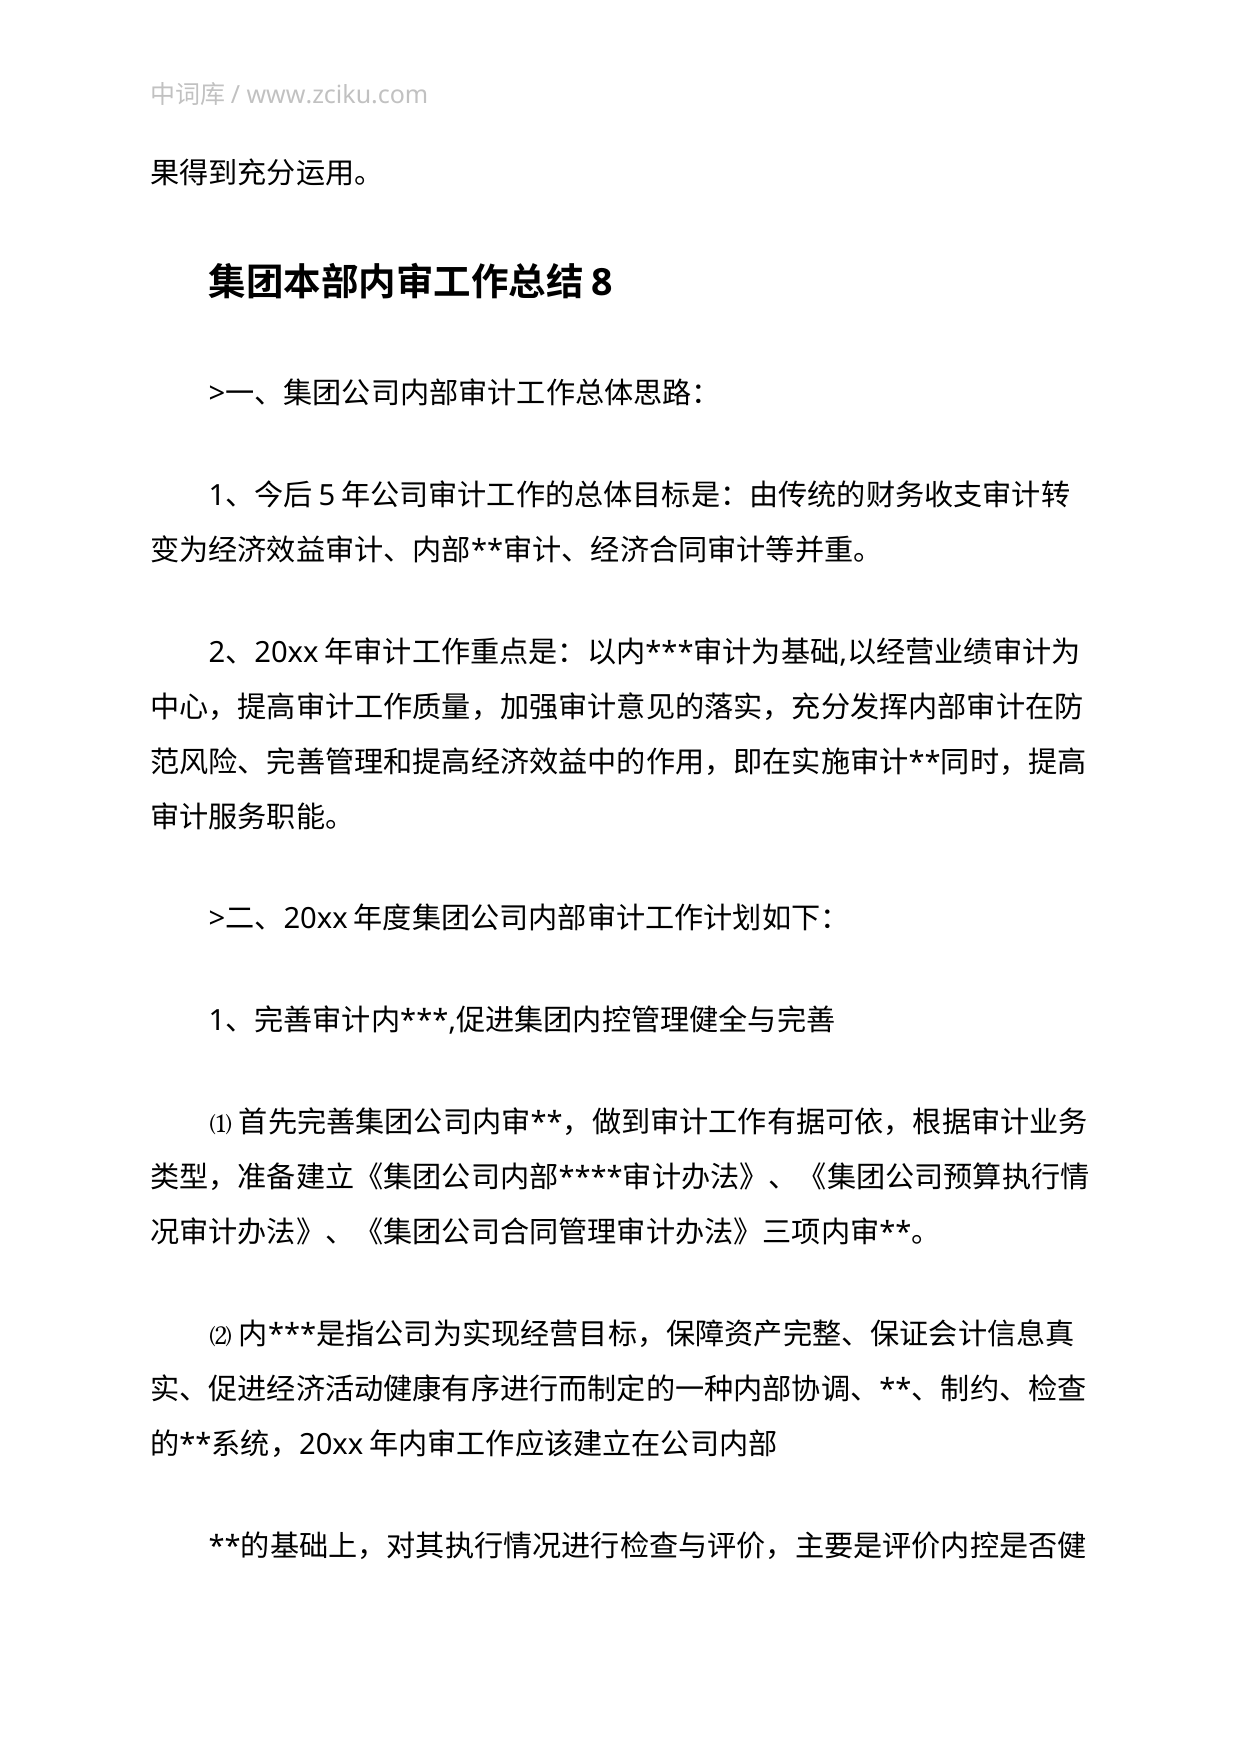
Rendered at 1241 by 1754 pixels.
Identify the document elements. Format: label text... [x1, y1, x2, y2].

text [150, 150, 1090, 192]
text >一、集团公司内部审计工作总体思路： [150, 369, 1090, 412]
text >二、20xx年度集团公司内部审计工作计划如下： [150, 895, 1090, 937]
text 2、20xx年审计工作重点是：以内***审计为基础,以经营业绩审计为中心，提高审计工作质量，加强审计意见的落实，充分发挥内部审计在防范风险、完善管理和提高经济效益中的作用，即在实施审计**同时，提高审计服务职能。 [150, 628, 1090, 836]
text 1、今后5年公司审计工作的总体目标是：由传统的财务收支审计转变为经济效益审计、内部**审计、经济合同审计等并重。 [150, 471, 1090, 569]
text 1、完善审计内***,促进集团内控管理健全与完善 [150, 997, 1090, 1039]
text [150, 1523, 1090, 1565]
text ⑵内***是指公司为实现经营目标，保障资产完整、保证会计信息真实、促进经济活动健康有序进行而制定的一种内部协调、**、制约、检查的**系统，20xx年内审工作应该建立在公司内部 [150, 1311, 1090, 1463]
text 集团本部内审工作总结8 [150, 252, 1090, 306]
text ⑴首先完善集团公司内审**，做到审计工作有据可依，根据审计业务类型，准备建立《集团公司内部****审计办法》、《集团公司预算执行情况审计办法》、《集团公司合同管理审计办法》三项内审**。 [150, 1099, 1090, 1251]
